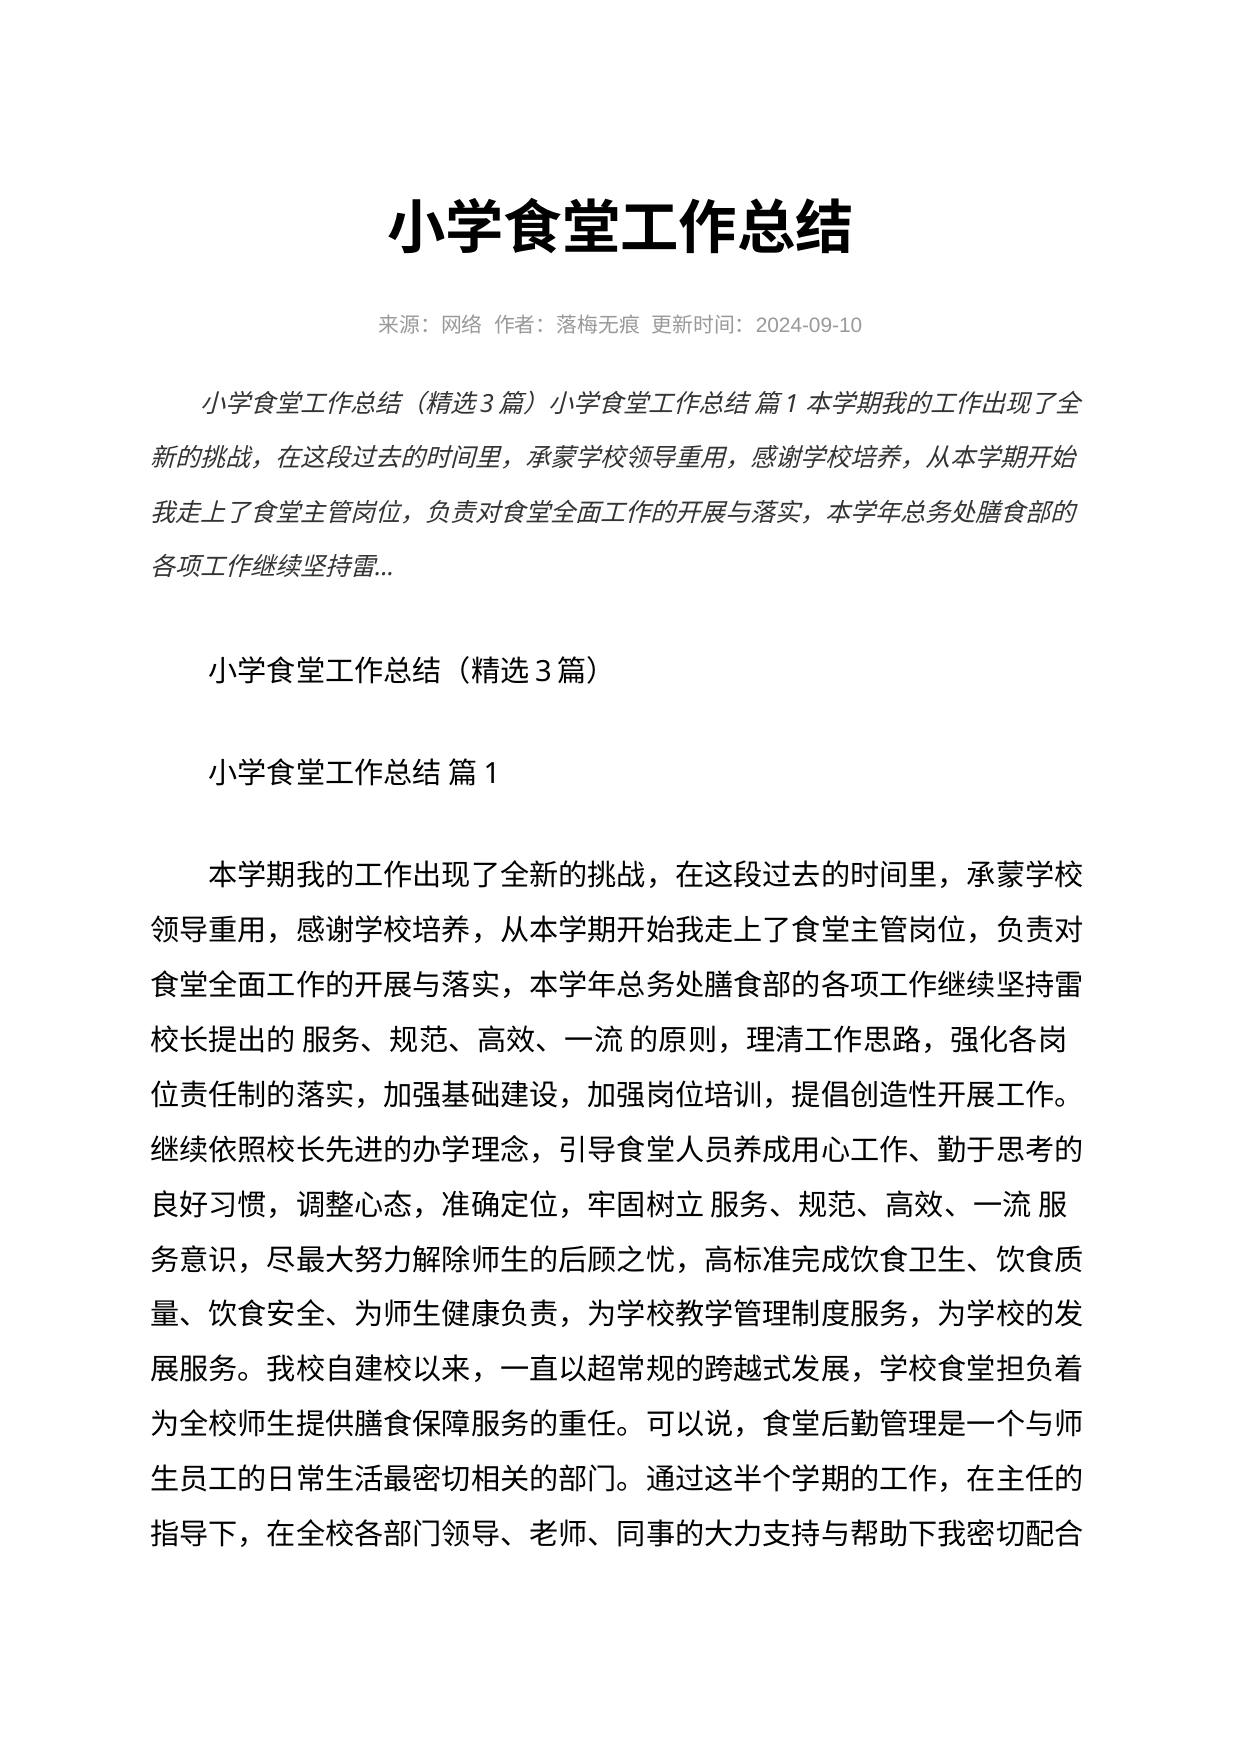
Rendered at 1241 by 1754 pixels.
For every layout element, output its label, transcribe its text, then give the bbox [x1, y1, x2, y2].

text 小学食堂工作总结 篇1 [150, 750, 1090, 792]
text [150, 852, 1090, 1553]
text 小学食堂工作总结（精选3篇）小学食堂工作总结 篇1 本学期我的工作出现了全新的挑战，在这段过去的时间里，承蒙学校领导重用，感谢学校培养，从本学期开始我走上了食堂主管岗位，负责对食堂全面工作的开展与落实，本学年总务处膳食部的各项工作继续坚持雷... [150, 383, 1090, 583]
text 来源：网络 作者：落梅无痕 更新时间：2024-09-10 [150, 313, 1090, 337]
text 小学食堂工作总结（精选3篇） [150, 648, 1090, 690]
subtitle 小学食堂工作总结 [150, 181, 1090, 266]
